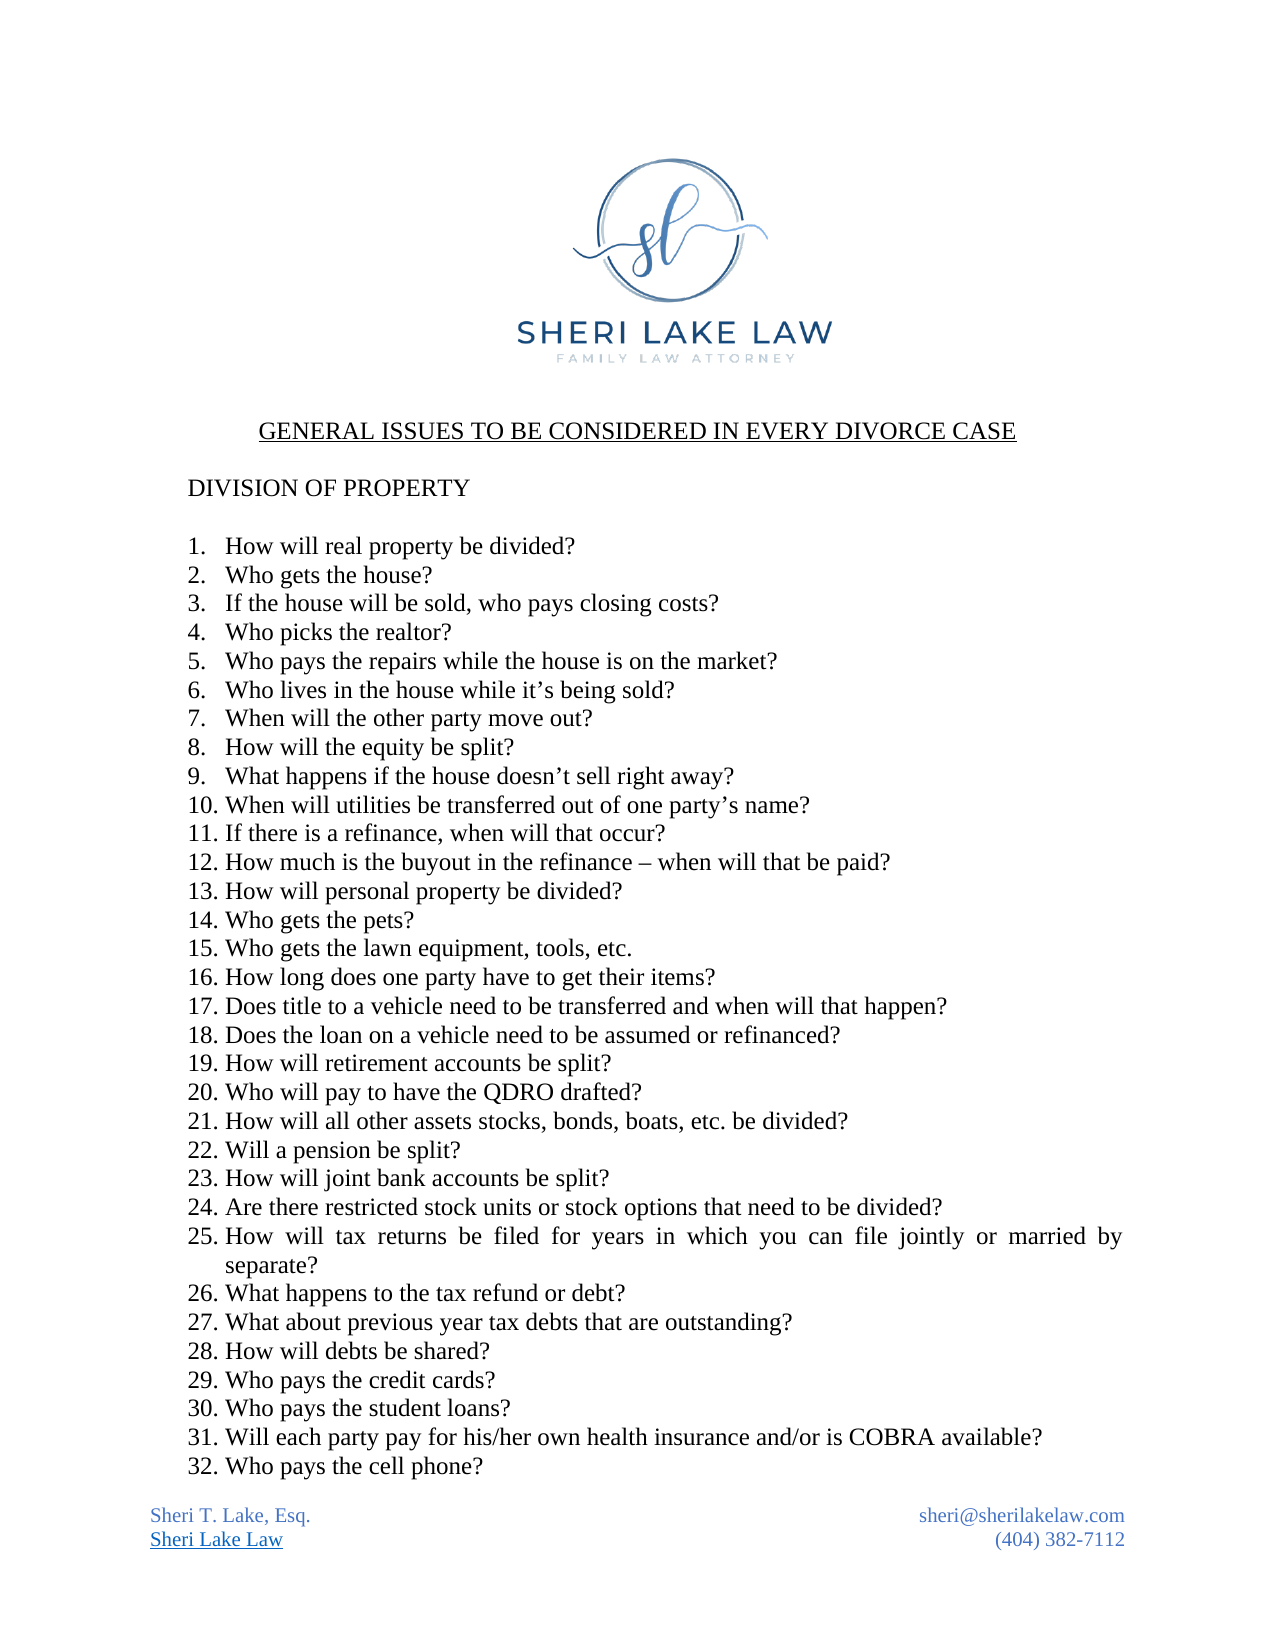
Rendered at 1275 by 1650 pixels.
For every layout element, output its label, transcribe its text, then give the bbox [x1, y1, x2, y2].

list Who pays the repairs while the house is on the market? [187, 646, 1125, 675]
list What about previous year tax debts that are outstanding? [187, 1307, 1125, 1336]
list Who pays the cell phone? [187, 1451, 1125, 1480]
list How will all other assets stocks, bonds, boats, etc. be divided? [187, 1106, 1125, 1135]
list What happens to the tax refund or debt? [187, 1278, 1125, 1307]
list Does the loan on a vehicle need to be assumed or refinanced? [187, 1020, 1125, 1048]
list What happens if the house doesn’t sell right away? [187, 761, 1125, 790]
picture [508, 150, 842, 373]
list Will a pension be split? [187, 1135, 1125, 1163]
list How will the equity be split? [187, 732, 1125, 761]
list Who gets the lawn equipment, tools, etc. [187, 933, 1125, 962]
list Are there restricted stock units or stock options that need to be divided? [187, 1192, 1125, 1221]
list Who gets the pets? [187, 905, 1125, 933]
list Who will pay to have the QDRO drafted? [187, 1077, 1125, 1106]
list Who lives in the house while it’s being sold? [187, 675, 1125, 703]
list When will utilities be transferred out of one party’s name? [187, 790, 1125, 818]
list Will each party pay for his/her own health insurance and/or is COBRA available? [187, 1422, 1125, 1451]
text GENERAL ISSUES TO BE CONSIDERED IN EVERY DIVORCE CASE [150, 416, 1125, 445]
text DIVISION OF PROPERTY [187, 473, 1125, 502]
list How will personal property be divided? [187, 876, 1125, 905]
list If the house will be sold, who pays closing costs? [187, 588, 1125, 617]
list How will real property be divided? [187, 531, 1125, 560]
list How will retirement accounts be split? [187, 1048, 1125, 1077]
list How will tax returns be filed for years in which you can file jointly or married by separate? [187, 1221, 1125, 1278]
list If there is a refinance, when will that occur? [187, 818, 1125, 847]
list Who pays the student loans? [187, 1393, 1125, 1422]
list Who picks the realtor? [187, 617, 1125, 646]
list How will joint bank accounts be split? [187, 1163, 1125, 1192]
list How much is the buyout in the refinance – when will that be paid? [187, 847, 1125, 876]
list How will debts be shared? [187, 1336, 1125, 1365]
list Who pays the credit cards? [187, 1365, 1125, 1393]
list When will the other party move out? [187, 703, 1125, 732]
list How long does one party have to get their items? [187, 962, 1125, 991]
list Who gets the house? [187, 560, 1125, 588]
list Does title to a vehicle need to be transferred and when will that happen? [187, 991, 1125, 1020]
